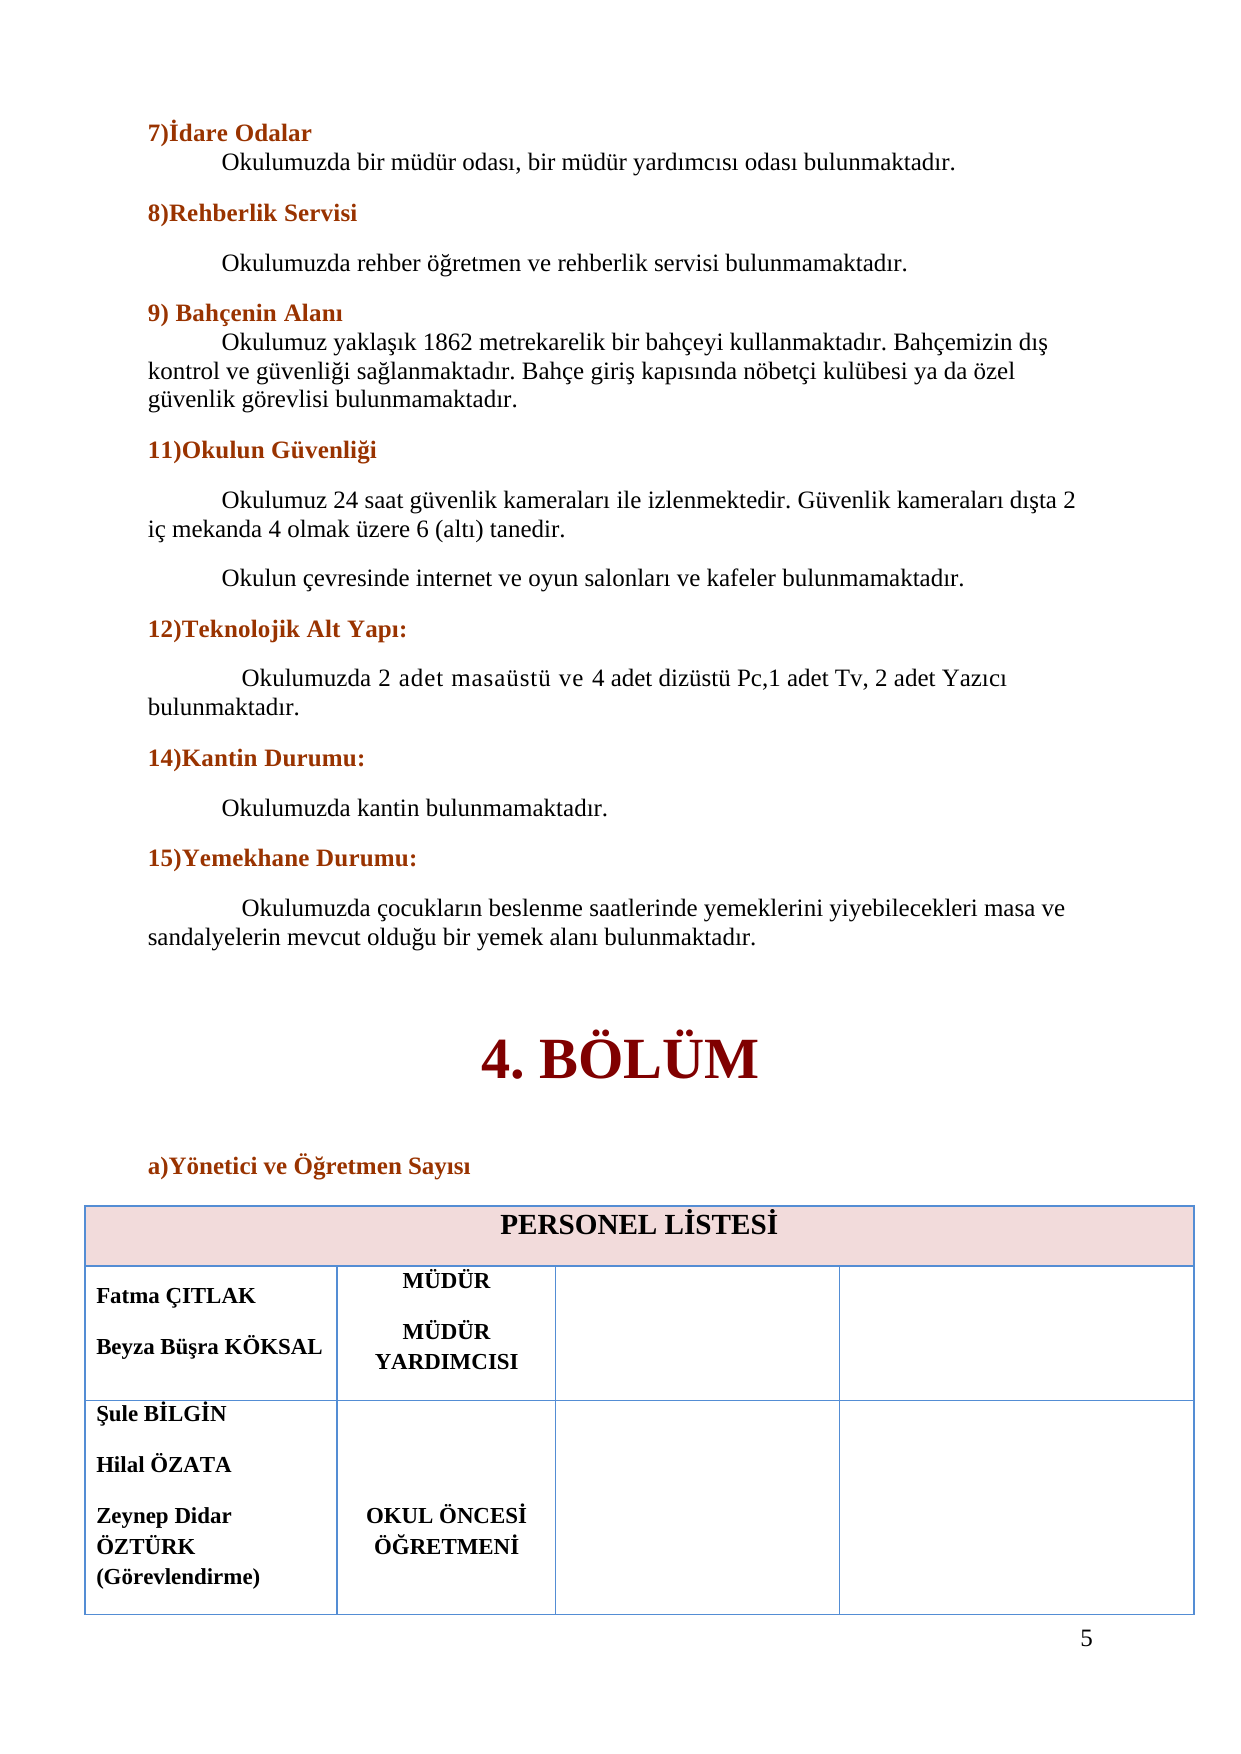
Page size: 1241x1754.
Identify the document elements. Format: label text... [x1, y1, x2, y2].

table_cell [840, 1267, 1193, 1399]
text Okulumuzda rehber öğretmen ve rehberlik servisi bulunmamaktadır. [148, 248, 1093, 276]
text a)Yönetici ve Öğretmen Sayısı [148, 1151, 1093, 1180]
text 8)Rehberlik Servisi [148, 197, 1093, 227]
text 11)Okulun Güvenliği [148, 434, 1093, 464]
text Okulumuzda bir müdür odası, bir müdür yardımcısı odası bulunmaktadır. [148, 147, 1093, 176]
text Okulumuz 24 saat güvenlik kameraları ile izlenmektedir. Güvenlik kameraları dışta 2 iç mekanda 4 olmak üzere 6 (altı) tanedir. [148, 485, 1093, 542]
table_cell [556, 1267, 839, 1399]
table_cell OKUL ÖNCESİ ÖĞRETMENİ [338, 1401, 555, 1614]
table_header PERSONEL LİSTESİ [86, 1207, 1193, 1265]
text Okulumuzda çocukların beslenme saatlerinde yemeklerini yiyebilecekleri masa ve sandalyelerin mevcut olduğu bir yemek alanı bulunmaktadır. [148, 893, 1093, 950]
table_cell Fatma ÇITLAK Beyza Büşra KÖKSAL [86, 1267, 336, 1399]
text 9) Bahçenin Alanı [148, 297, 1093, 327]
table_cell MÜDÜR MÜDÜR YARDIMCISI [338, 1267, 555, 1399]
text Okulumuzda kantin bulunmamaktadır. [148, 793, 1093, 821]
table_cell [840, 1401, 1193, 1614]
text 15)Yemekhane Durumu: [148, 842, 1093, 872]
table_cell Şule BİLGİN Hilal ÖZATA Zeynep Didar ÖZTÜRK (Görevlendirme) [86, 1401, 336, 1614]
text Okulun çevresinde internet ve oyun salonları ve kafeler bulunmamaktadır. [148, 563, 1093, 592]
text Okulumuzda 2 adet masaüstü ve 4 adet dizüstü Pc,1 adet Tv, 2 adet Yazıcı bulunmaktadır. [148, 663, 1069, 721]
text 12)Teknolojik Alt Yapı: [148, 613, 1093, 643]
text 7)İdare Odalar [148, 117, 1093, 147]
text 4. BÖLÜM [148, 1024, 1093, 1091]
text Okulumuz yaklaşık 1862 metrekarelik bir bahçeyi kullanmaktadır. Bahçemizin dış kontrol ve güvenliği sağlanmaktadır. Bahçe giriş kapısında nöbetçi kulübesi ya da özel güvenlik görevlisi bulunmamaktadır. [148, 327, 1093, 413]
table_cell [556, 1401, 839, 1614]
text 14)Kantin Durumu: [148, 742, 1093, 772]
